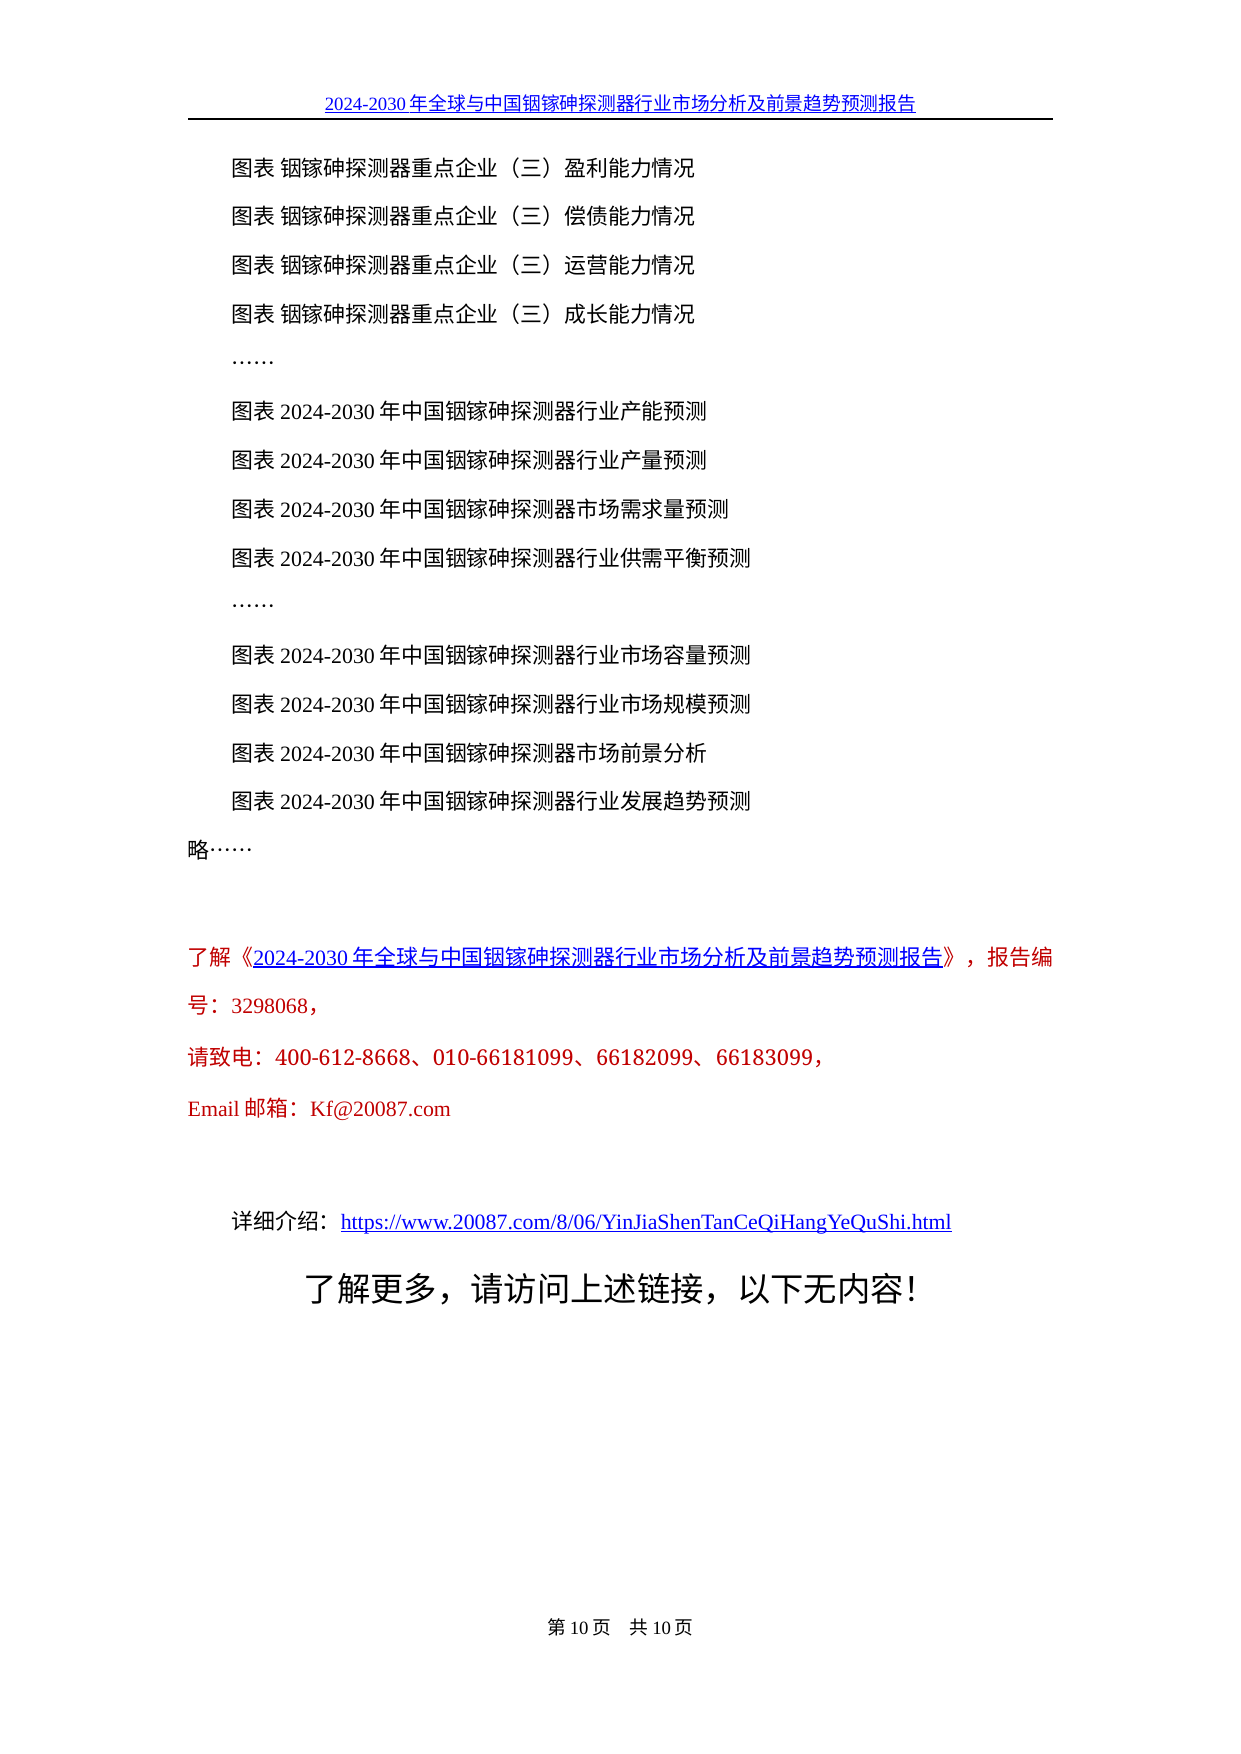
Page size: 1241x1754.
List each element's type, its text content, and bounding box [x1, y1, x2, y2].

text Email邮箱：Kf@20087.com [187, 1091, 1053, 1123]
title 了解更多，请访问上述链接，以下无内容！ [187, 1254, 1053, 1319]
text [187, 150, 1053, 865]
text 详细介绍：https://www.20087.com/8/06/YinJiaShenTanCeQiHangYeQuShi.html [187, 1204, 1053, 1236]
text 请致电：400-612-8668、010-66181099、66182099、66183099， [187, 1039, 1053, 1072]
text 了解《2024-2030年全球与中国铟镓砷探测器行业市场分析及前景趋势预测报告》，报告编号：3298068， [187, 939, 1053, 1020]
